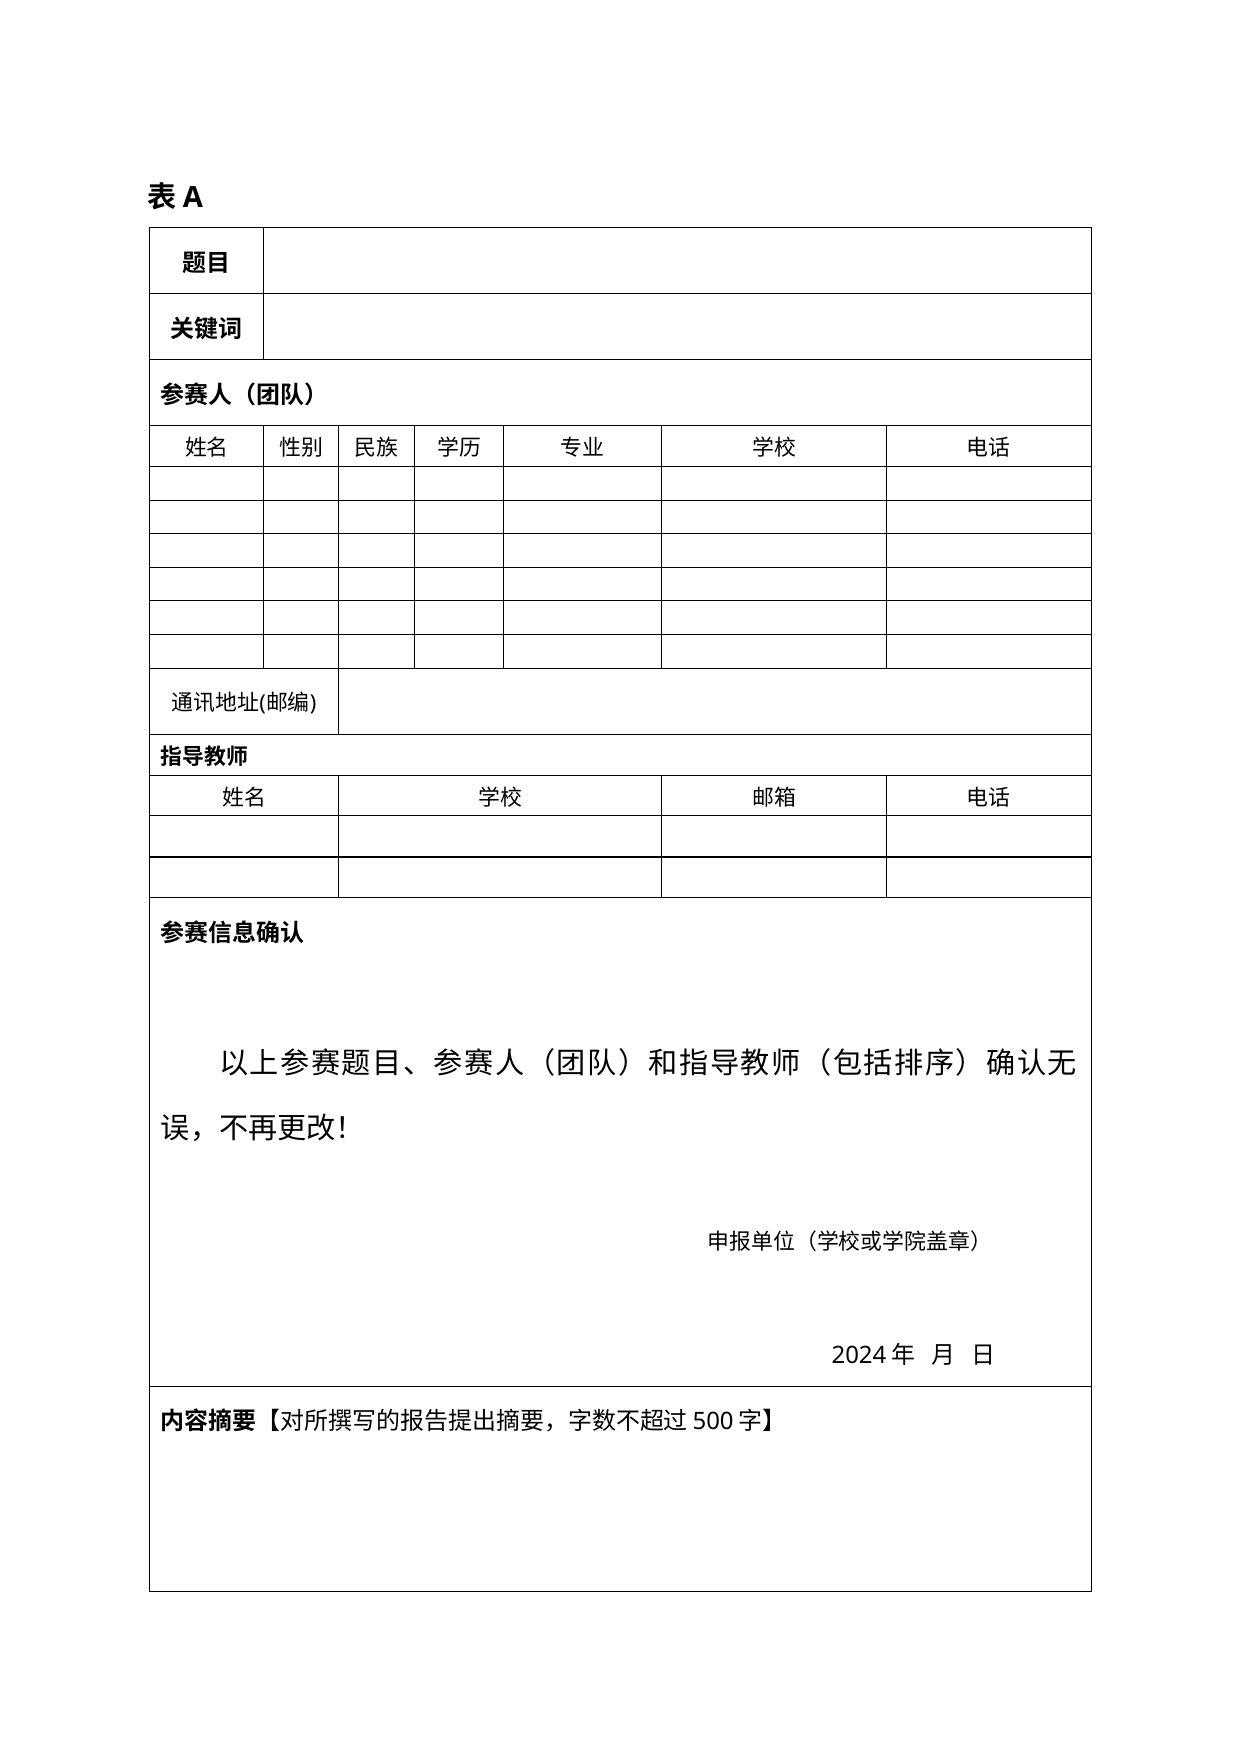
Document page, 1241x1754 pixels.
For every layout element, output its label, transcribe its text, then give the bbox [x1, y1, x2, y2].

table_cell [662, 635, 886, 667]
table_cell [150, 816, 338, 856]
table_cell 姓名 [150, 426, 263, 466]
table_cell [264, 635, 338, 667]
table_cell [415, 568, 503, 600]
table_cell [339, 467, 414, 500]
table_cell [662, 534, 886, 567]
table_cell 民族 [339, 426, 414, 466]
table_cell [339, 816, 661, 856]
table_cell 学校 [339, 776, 661, 815]
table_cell [887, 635, 1091, 667]
table_header 题目 [150, 228, 263, 293]
table_cell [415, 467, 503, 500]
table_cell 电话 [887, 776, 1091, 815]
table_cell [150, 601, 263, 634]
table_cell 参赛信息确认 以上参赛题目、参赛人（团队）和指导教师（包括排序）确认无误，不再更改！ 申报单位（学校或学院盖章） 2024年 月 日 [150, 898, 1091, 1386]
table_cell [339, 669, 1091, 733]
table_cell [264, 294, 1091, 359]
table_cell [662, 601, 886, 634]
text 表A [148, 162, 1092, 227]
table_cell 姓名 [150, 776, 338, 815]
table_cell [887, 501, 1091, 533]
table_cell [504, 534, 661, 567]
table_cell [887, 858, 1091, 897]
table_cell [339, 534, 414, 567]
table_cell [415, 534, 503, 567]
table_cell 电话 [887, 426, 1091, 466]
table_cell 学校 [662, 426, 886, 466]
table_cell 指导教师 [150, 735, 1091, 774]
table_cell [504, 467, 661, 500]
table_cell [150, 501, 263, 533]
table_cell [150, 1387, 1091, 1591]
table_cell [150, 534, 263, 567]
table_cell 关键词 [150, 294, 263, 359]
table_cell [887, 601, 1091, 634]
table_cell 通讯地址(邮编) [150, 669, 338, 733]
table_cell [339, 501, 414, 533]
table_cell [887, 534, 1091, 567]
table_cell [150, 568, 263, 600]
table_cell [415, 501, 503, 533]
table_cell [150, 858, 338, 897]
table_cell 学历 [415, 426, 503, 466]
table_cell [264, 534, 338, 567]
table_cell [339, 568, 414, 600]
table_cell [415, 601, 503, 634]
table_cell [264, 501, 338, 533]
table_cell [339, 601, 414, 634]
table_cell [264, 568, 338, 600]
table_cell [264, 467, 338, 500]
table_cell 参赛人（团队） [150, 360, 1091, 425]
table_cell [504, 501, 661, 533]
table_cell [662, 467, 886, 500]
table_cell [504, 568, 661, 600]
table_cell [504, 601, 661, 634]
table_cell [339, 858, 661, 897]
table_cell [662, 816, 886, 856]
table_cell [339, 635, 414, 667]
table_header [264, 228, 1091, 293]
table_cell [887, 816, 1091, 856]
table_cell [887, 467, 1091, 500]
table_cell 专业 [504, 426, 661, 466]
table_cell 邮箱 [662, 776, 886, 815]
table_cell [415, 635, 503, 667]
table_cell [662, 568, 886, 600]
table_cell [264, 601, 338, 634]
table_cell [150, 467, 263, 500]
table_cell [887, 568, 1091, 600]
table_cell 性别 [264, 426, 338, 466]
table_cell [150, 635, 263, 667]
table_cell [662, 501, 886, 533]
table_cell [504, 635, 661, 667]
table_cell [662, 858, 886, 897]
